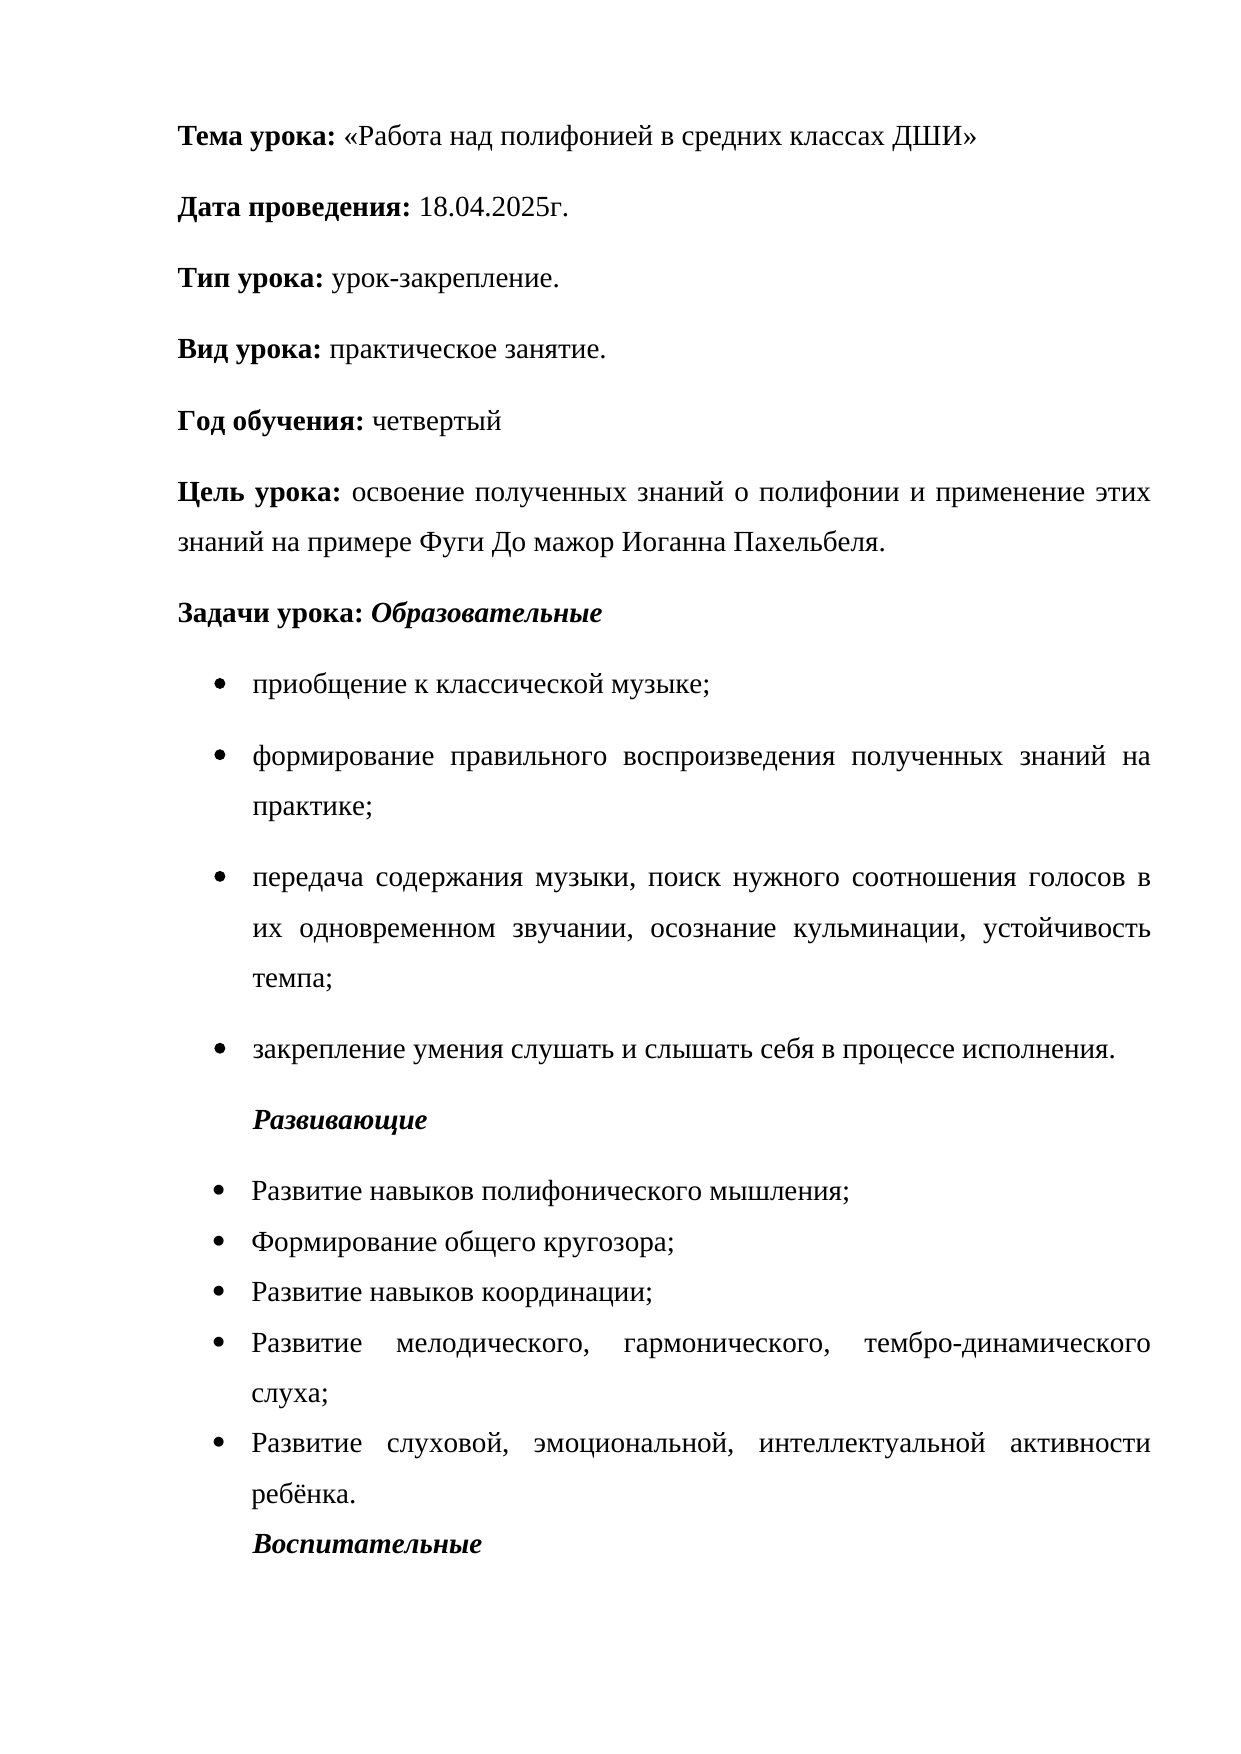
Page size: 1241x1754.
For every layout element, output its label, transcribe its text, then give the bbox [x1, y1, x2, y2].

list формирование правильного воспроизведения полученных знаний на практике; [215, 738, 1152, 822]
list Развивающие [252, 1102, 1152, 1136]
list Развитие навыков координации; [213, 1274, 1152, 1308]
list приобщение к классической музыке; [215, 666, 1152, 700]
text Тип урока: урок-закрепление. [177, 260, 1152, 294]
list Развитие слуховой, эмоциональной, интеллектуальной активности ребёнка. [213, 1426, 1152, 1509]
list передача содержания музыки, поиск нужного соотношения голосов в их одновременном звучании, осознание кульминации, устойчивость темпа; [215, 859, 1152, 993]
list Воспитательные [252, 1526, 1152, 1560]
list Формирование общего кругозора; [213, 1224, 1152, 1258]
list Развитие навыков полифонического мышления; [213, 1173, 1152, 1207]
text Дата проведения: 18.04.2025г. [177, 189, 1152, 223]
text Цель урока: освоение полученных знаний о полифонии и применение этих знаний на примере Фуги До мажор Иоганна Пахельбеля. [177, 474, 1152, 558]
list Развитие мелодического, гармонического, тембро-динамического слуха; [213, 1325, 1152, 1409]
text Задачи урока: Образовательные [177, 595, 1152, 629]
text Вид урока: практическое занятие. [177, 332, 1152, 365]
text Год обучения: четвертый [177, 403, 1152, 436]
text Тема урока: «Работа над полифонией в средних классах ДШИ» [177, 118, 1152, 152]
list закрепление умения слушать и слышать себя в процессе исполнения. [215, 1031, 1152, 1065]
